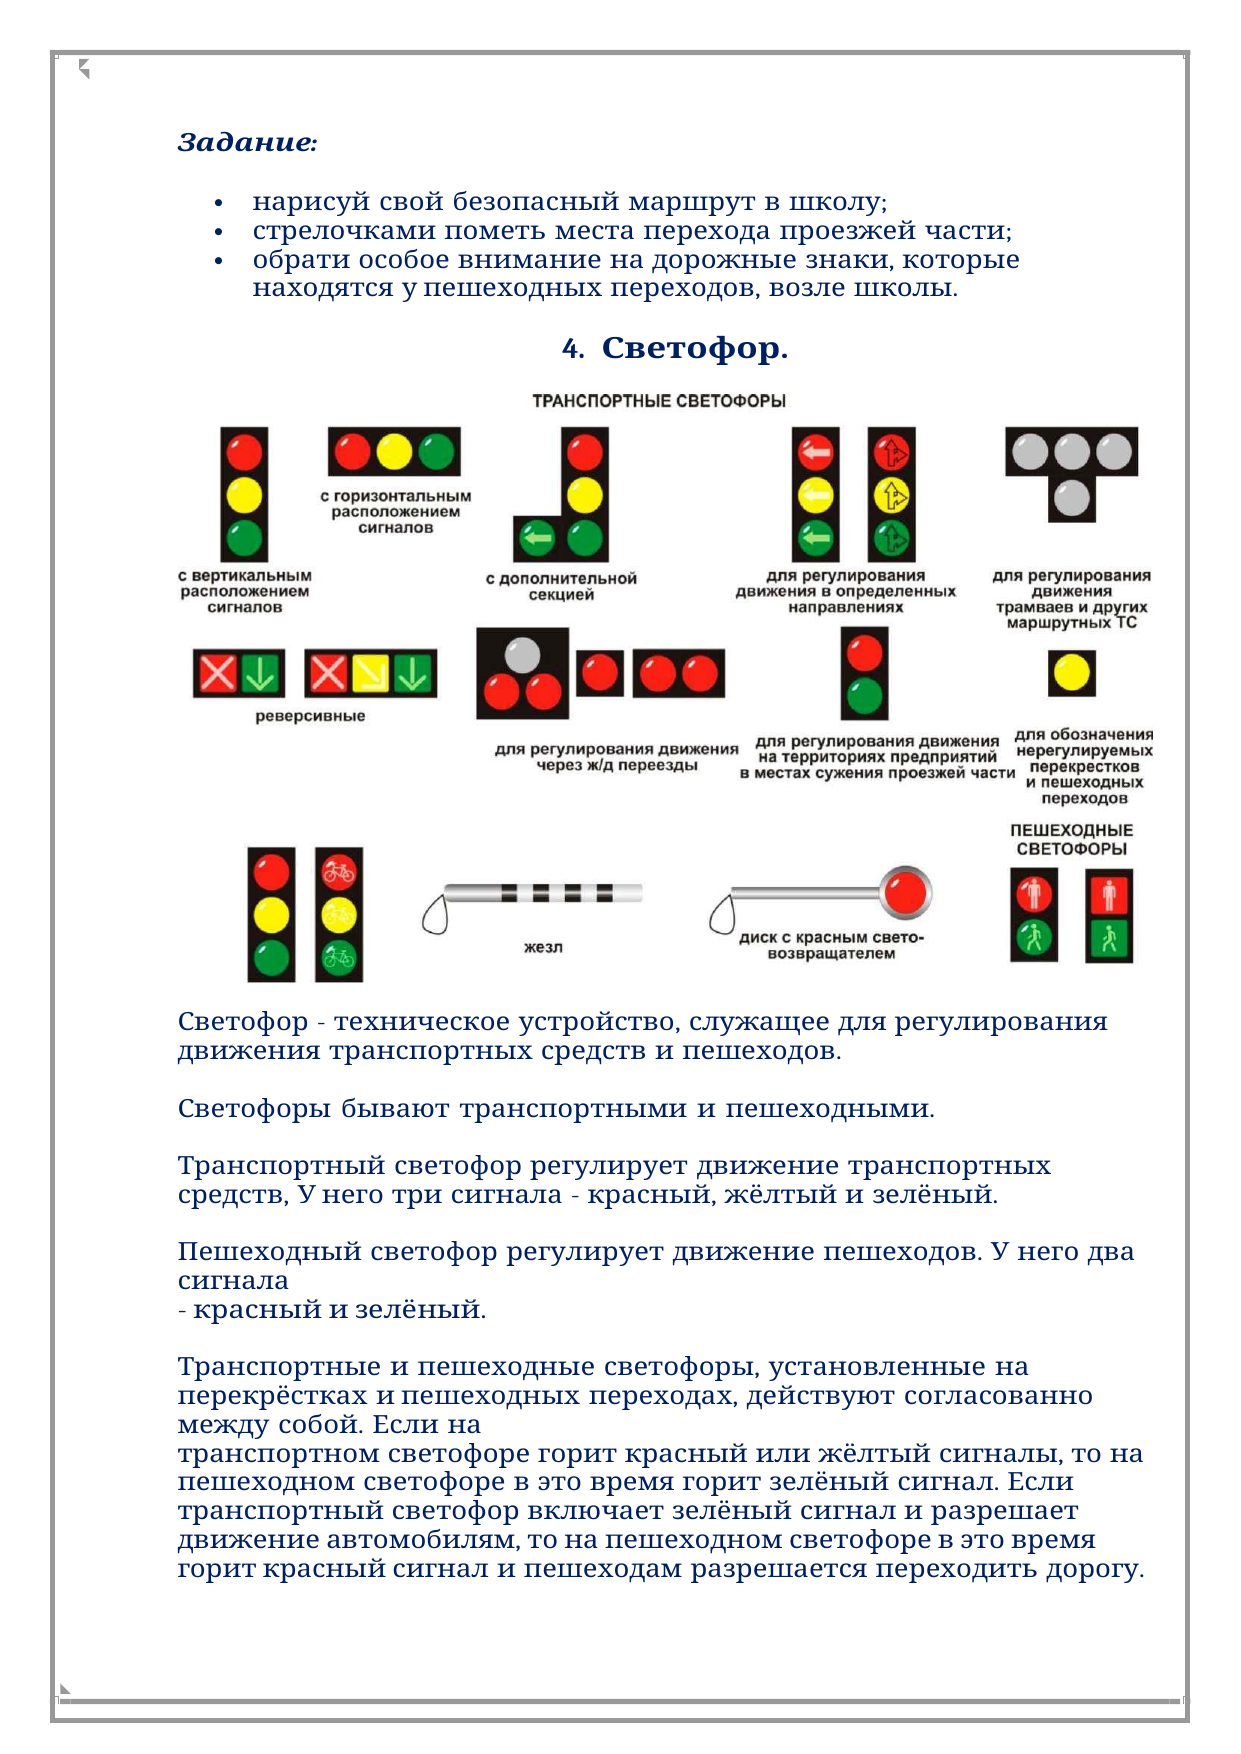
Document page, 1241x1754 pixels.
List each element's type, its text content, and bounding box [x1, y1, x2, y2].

list Светофор. [562, 332, 1184, 366]
list нарисуй свой безопасный маршрут в школу; [215, 187, 1184, 216]
subtitle Задание: [177, 129, 1184, 158]
text Светофор - техническое устройство, служащее для регулирования движения транспортных средств и пешеходов. [177, 983, 1137, 1066]
text Светофоры бывают транспортными и пешеходными. [177, 1094, 1184, 1123]
text Пешеходный светофор регулирует движение пешеходов. У него два сигнала [177, 1238, 1184, 1296]
text - красный и зелёный. [177, 1296, 1184, 1324]
text транспортный светофор включает зелёный сигнал и разрешает движение автомобилям, то на пешеходном светофоре в это время горит красный сигнал и пешеходам разрешается переходить дорогу. [177, 1497, 1147, 1583]
list стрелочками пометь места перехода проезжей части; [215, 216, 1184, 246]
list обрати особое внимание на дорожные знаки, которые находятся у пешеходных переходов, возле школы. [215, 246, 1104, 303]
text Транспортные и пешеходные светофоры, установленные на перекрёстках и пешеходных переходах, действуют согласованно между собой. Если на [177, 1353, 1184, 1439]
picture [177, 394, 1153, 983]
text транспортном светофоре горит красный или жёлтый сигналы, то на пешеходном светофоре в это время горит зелёный сигнал. Если [177, 1439, 1184, 1497]
text Транспортный светофор регулирует движение транспортных средств, У него три сигнала - красный, жёлтый и зелёный. [177, 1152, 1137, 1209]
